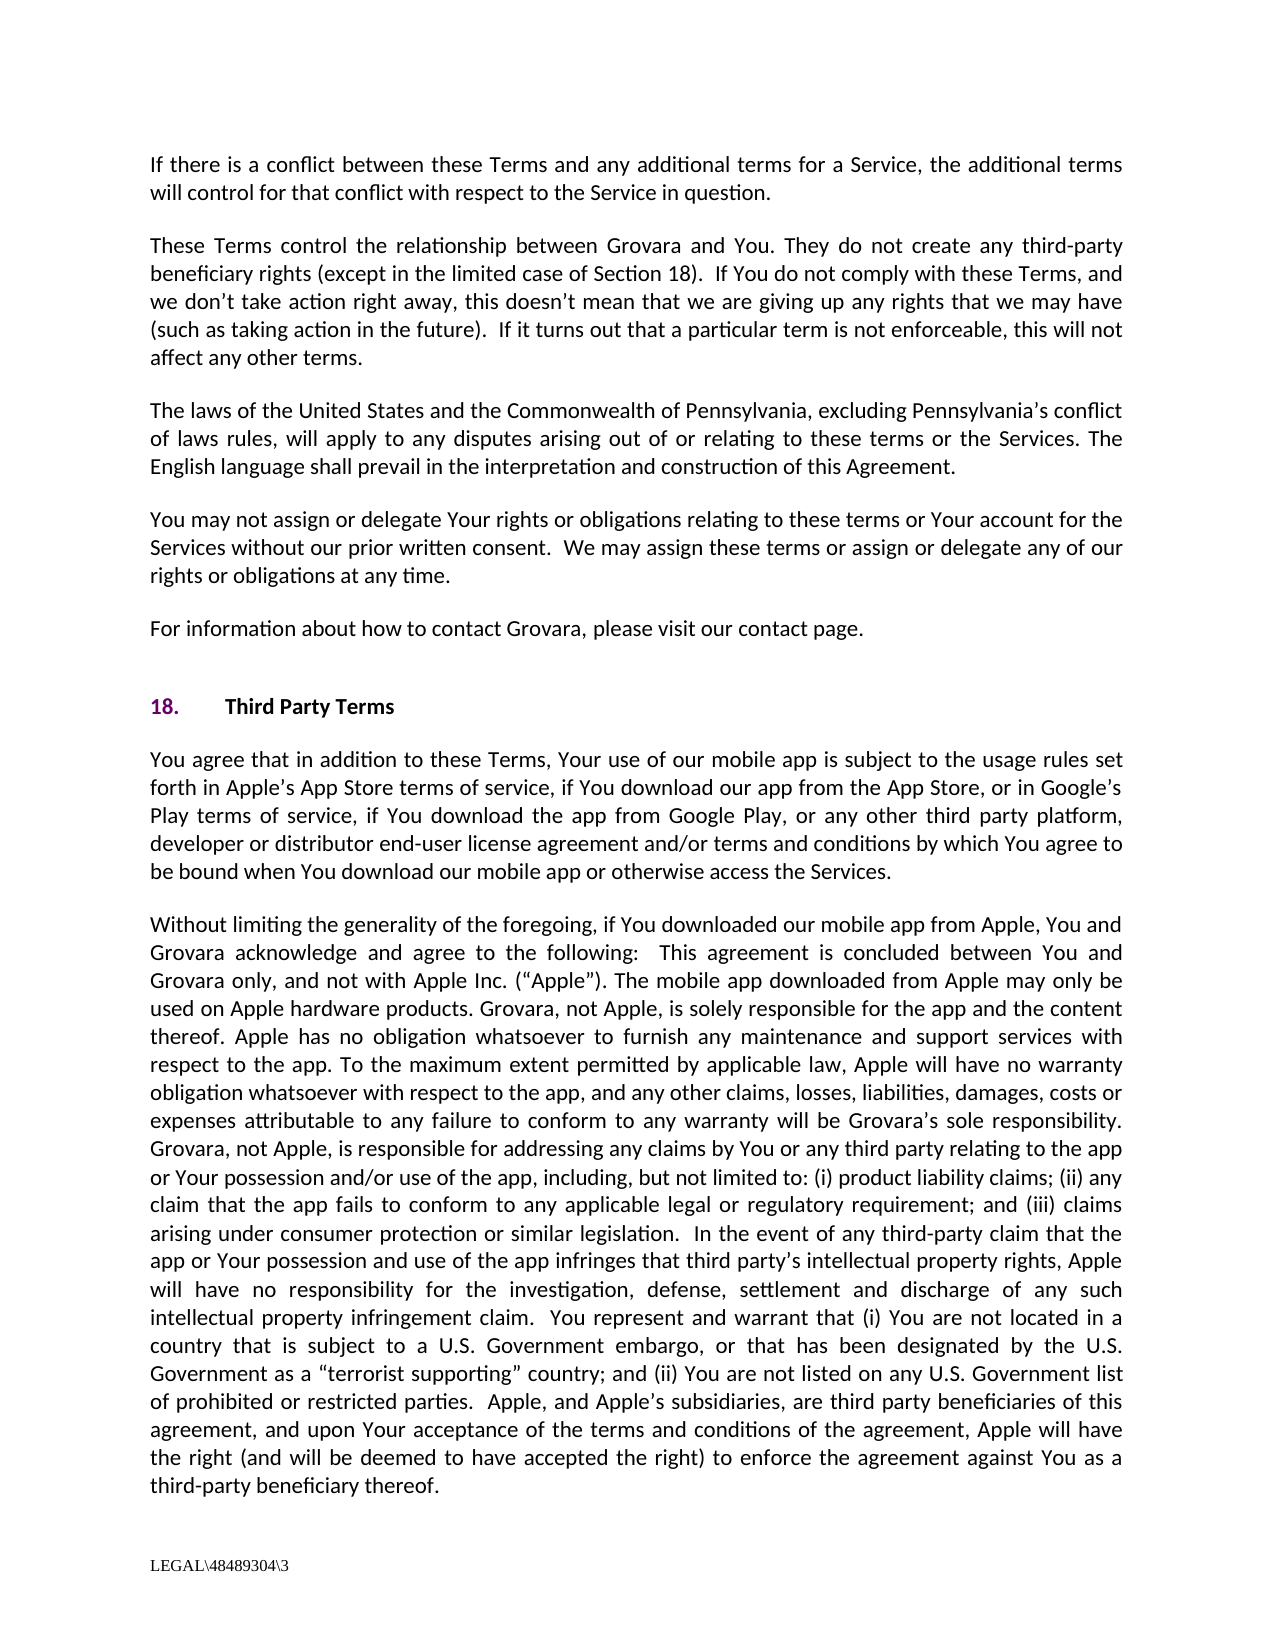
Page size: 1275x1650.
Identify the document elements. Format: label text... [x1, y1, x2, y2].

text You may not assign or delegate Your rights or obligations relating to these terms or Your account for the Services without our prior written consent. We may assign these terms or assign or delegate any of our rights or obligations at any time. [150, 505, 1125, 589]
subtitle Third Party Terms [150, 692, 1125, 720]
text For information about how to contact Grovara, please visit our contact page. [150, 614, 1125, 642]
text The laws of the United States and the Commonwealth of Pennsylvania, excluding Pennsylvania’s conflict of laws rules, will apply to any disputes arising out of or relating to these terms or the Services. The English language shall prevail in the interpretation and construction of this Agreement. [150, 396, 1125, 480]
text You agree that in addition to these Terms, Your use of our mobile app is subject to the usage rules set forth in Apple’s App Store terms of service, if You download our app from the App Store, or in Google’s Play terms of service, if You download the app from Google Play, or any other third party platform, developer or distributor end-user license agreement and/or terms and conditions by which You agree to be bound when You download our mobile app or otherwise access the Services. [150, 745, 1125, 885]
text These Terms control the relationship between Grovara and You. They do not create any third-party beneficiary rights (except in the limited case of Section 18). If You do not comply with these Terms, and we don’t take action right away, this doesn’t mean that we are giving up any rights that we may have (such as taking action in the future). If it turns out that a particular term is not enforceable, this will not affect any other terms. [150, 231, 1125, 371]
text If there is a conflict between these Terms and any additional terms for a Service, the additional terms will control for that conflict with respect to the Service in question. [150, 150, 1125, 206]
text Without limiting the generality of the foregoing, if You downloaded our mobile app from Apple, You and Grovara acknowledge and agree to the following: This agreement is concluded between You and Grovara only, and not with Apple Inc. (“Apple”). The mobile app downloaded from Apple may only be used on Apple hardware products. Grovara, not Apple, is solely responsible for the app and the content thereof. Apple has no obligation whatsoever to furnish any maintenance and support services with respect to the app. To the maximum extent permitted by applicable law, Apple will have no warranty obligation whatsoever with respect to the app, and any other claims, losses, liabilities, damages, costs or expenses attributable to any failure to conform to any warranty will be Grovara’s sole responsibility. Grovara, not Apple, is responsible for addressing any claims by You or any third party relating to the app or Your possession and/or use of the app, including, but not limited to: (i) product liability claims; (ii) any claim that the app fails to conform to any applicable legal or regulatory requirement; and (iii) claims arising under consumer protection or similar legislation. In the event of any third-party claim that the app or Your possession and use of the app infringes that third party’s intellectual property rights, Apple will have no responsibility for the investigation, defense, settlement and discharge of any such intellectual property infringement claim. You represent and warrant that (i) You are not located in a country that is subject to a U.S. Government embargo, or that has been designated by the U.S. Government as a “terrorist supporting” country; and (ii) You are not listed on any U.S. Government list of prohibited or restricted parties. Apple, and Apple’s subsidiaries, are third party beneficiaries of this agreement, and upon Your acceptance of the terms and conditions of the agreement, Apple will have the right (and will be deemed to have accepted the right) to enforce the agreement against You as a third-party beneficiary thereof. [150, 910, 1125, 1499]
